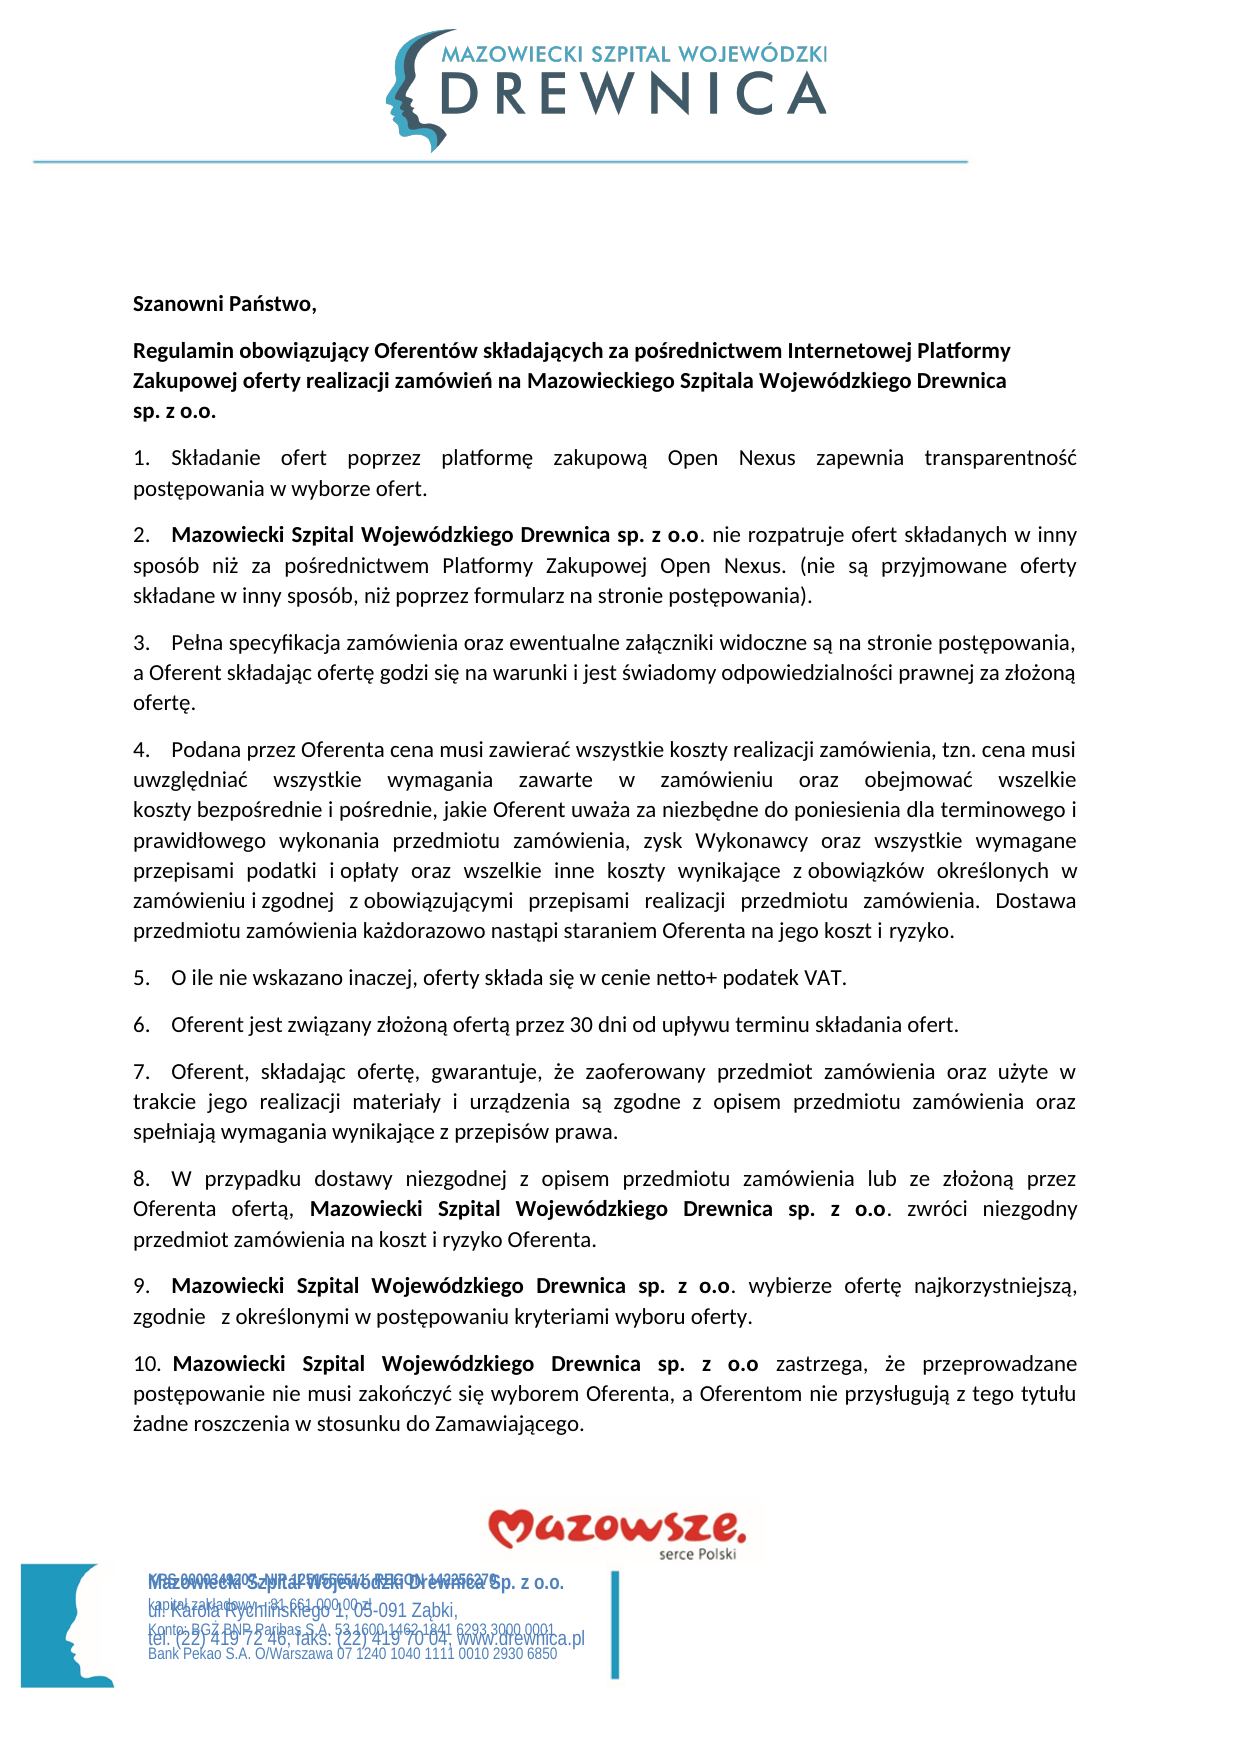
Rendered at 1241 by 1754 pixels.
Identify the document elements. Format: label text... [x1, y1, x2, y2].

picture [478, 1498, 765, 1688]
text 4. Podana przez Oferenta cena musi zawierać wszystkie koszty realizacji zamówienia, tzn. cena musi uwzględniać wszystkie wymagania zawarte w zamówieniu oraz obejmować wszelkie koszty bezpośrednie i pośrednie, jakie Oferent uważa za niezbędne do poniesienia dla terminowego i prawidłowego wykonania przedmiotu zamówienia, zysk Wykonawcy oraz wszystkie wymagane przepisami podatki i opłaty oraz wszelkie inne koszty wynikające z obowiązków określonych w zamówieniu i zgodnej z obowiązującymi przepisami realizacji przedmiotu zamówienia. Dostawa przedmiotu zamówienia każdorazowo nastąpi staraniem Oferenta na jego koszt i ryzyko. [133, 735, 1078, 944]
picture [29, 29, 975, 172]
text 6. Oferent jest związany złożoną ofertą przez 30 dni od upływu terminu składania ofert. [133, 1010, 1078, 1038]
text 7. Oferent, składając ofertę, gwarantuje, że zaoferowany przedmiot zamówienia oraz użyte w trakcie jego realizacji materiały i urządzenia są zgodne z opisem przedmiotu zamówienia oraz spełniają wymagania wynikające z przepisów prawa. [133, 1057, 1078, 1146]
picture [20, 1562, 117, 1688]
text 2. Mazowiecki Szpital Wojewódzkiego Drewnica sp. z o.o. nie rozpatruje ofert składanych w inny sposób niż za pośrednictwem Platformy Zakupowej Open Nexus. (nie są przyjmowane oferty składane w inny sposób, niż poprzez formularz na stronie postępowania). [133, 521, 1078, 609]
text 1. Składanie ofert poprzez platformę zakupową Open Nexus zapewnia transparentność postępowania w wyborze ofert. [133, 443, 1078, 502]
text 3. Pełna specyfikacja zamówienia oraz ewentualne załączniki widoczne są na stronie postępowania, a Oferent składając ofertę godzi się na warunki i jest świadomy odpowiedzialności prawnej za złożoną ofertę. [133, 628, 1078, 716]
text Szanowni Państwo, [133, 289, 1078, 317]
text 5. O ile nie wskazano inaczej, oferty składa się w cenie netto+ podatek VAT. [133, 963, 1078, 991]
text 10. Mazowiecki Szpital Wojewódzkiego Drewnica sp. z o.o zastrzega, że przeprowadzane postępowanie nie musi zakończyć się wyborem Oferenta, a Oferentom nie przysługują z tego tytułu żadne roszczenia w stosunku do Zamawiającego. [133, 1349, 1078, 1437]
text 8. W przypadku dostawy niezgodnej z opisem przedmiotu zamówienia lub ze złożoną przez Oferenta ofertą, Mazowiecki Szpital Wojewódzkiego Drewnica sp. z o.o. zwróci niezgodny przedmiot zamówienia na koszt i ryzyko Oferenta. [133, 1164, 1078, 1253]
text Regulamin obowiązujący Oferentów składających za pośrednictwem Internetowej Platformy Zakupowej oferty realizacji zamówień na Mazowieckiego Szpitala Wojewódzkiego Drewnica sp. z o.o. [133, 336, 1078, 425]
text 9. Mazowiecki Szpital Wojewódzkiego Drewnica sp. z o.o. wybierze ofertę najkorzystniejszą, zgodnie z określonymi w postępowaniu kryteriami wyboru oferty. [133, 1272, 1078, 1330]
